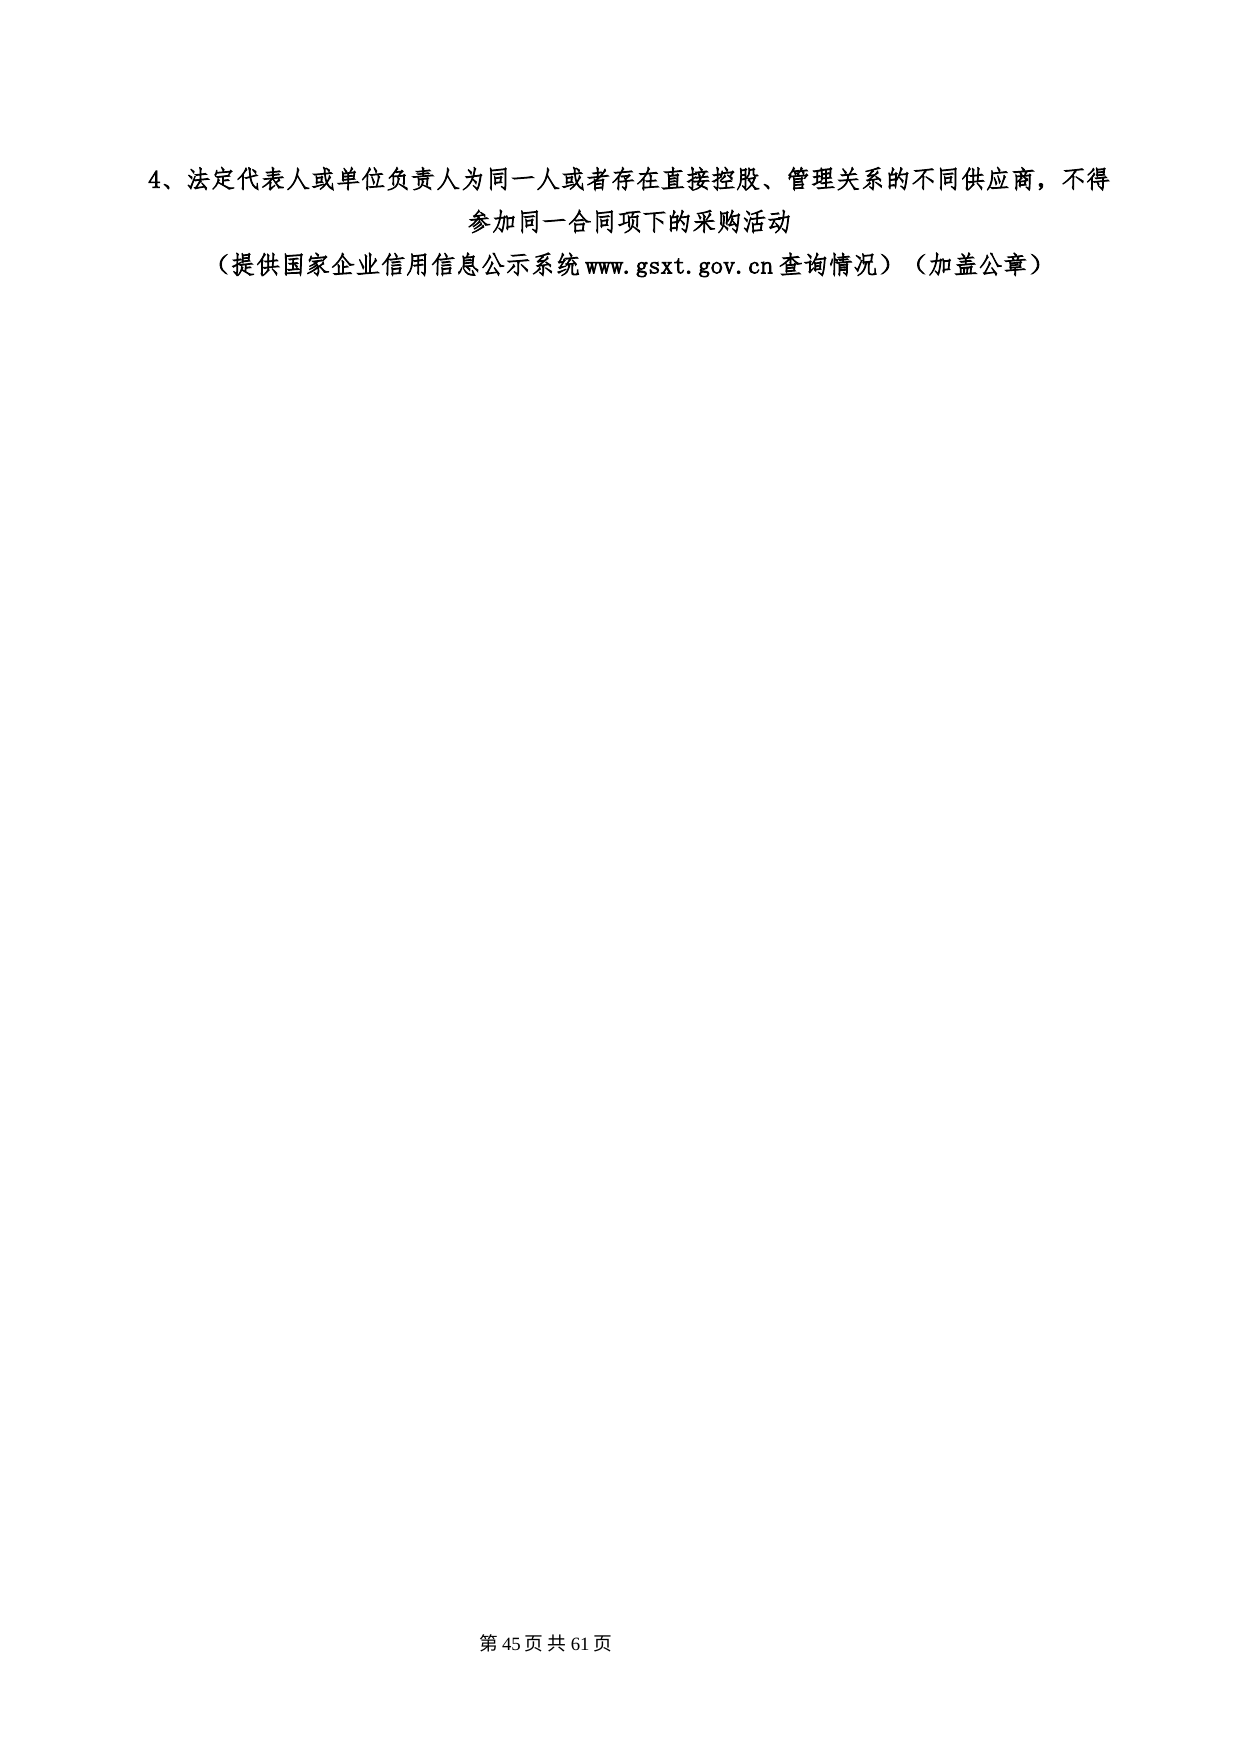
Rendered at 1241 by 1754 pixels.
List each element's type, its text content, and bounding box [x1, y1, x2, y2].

text （提供国家企业信用信息公示系统www.gsxt.gov.cn查询情况）（加盖公章） [148, 248, 1110, 277]
text 4、法定代表人或单位负责人为同一人或者存在直接控股、管理关系的不同供应商，不得参加同一合同项下的采购活动 [148, 163, 1110, 234]
